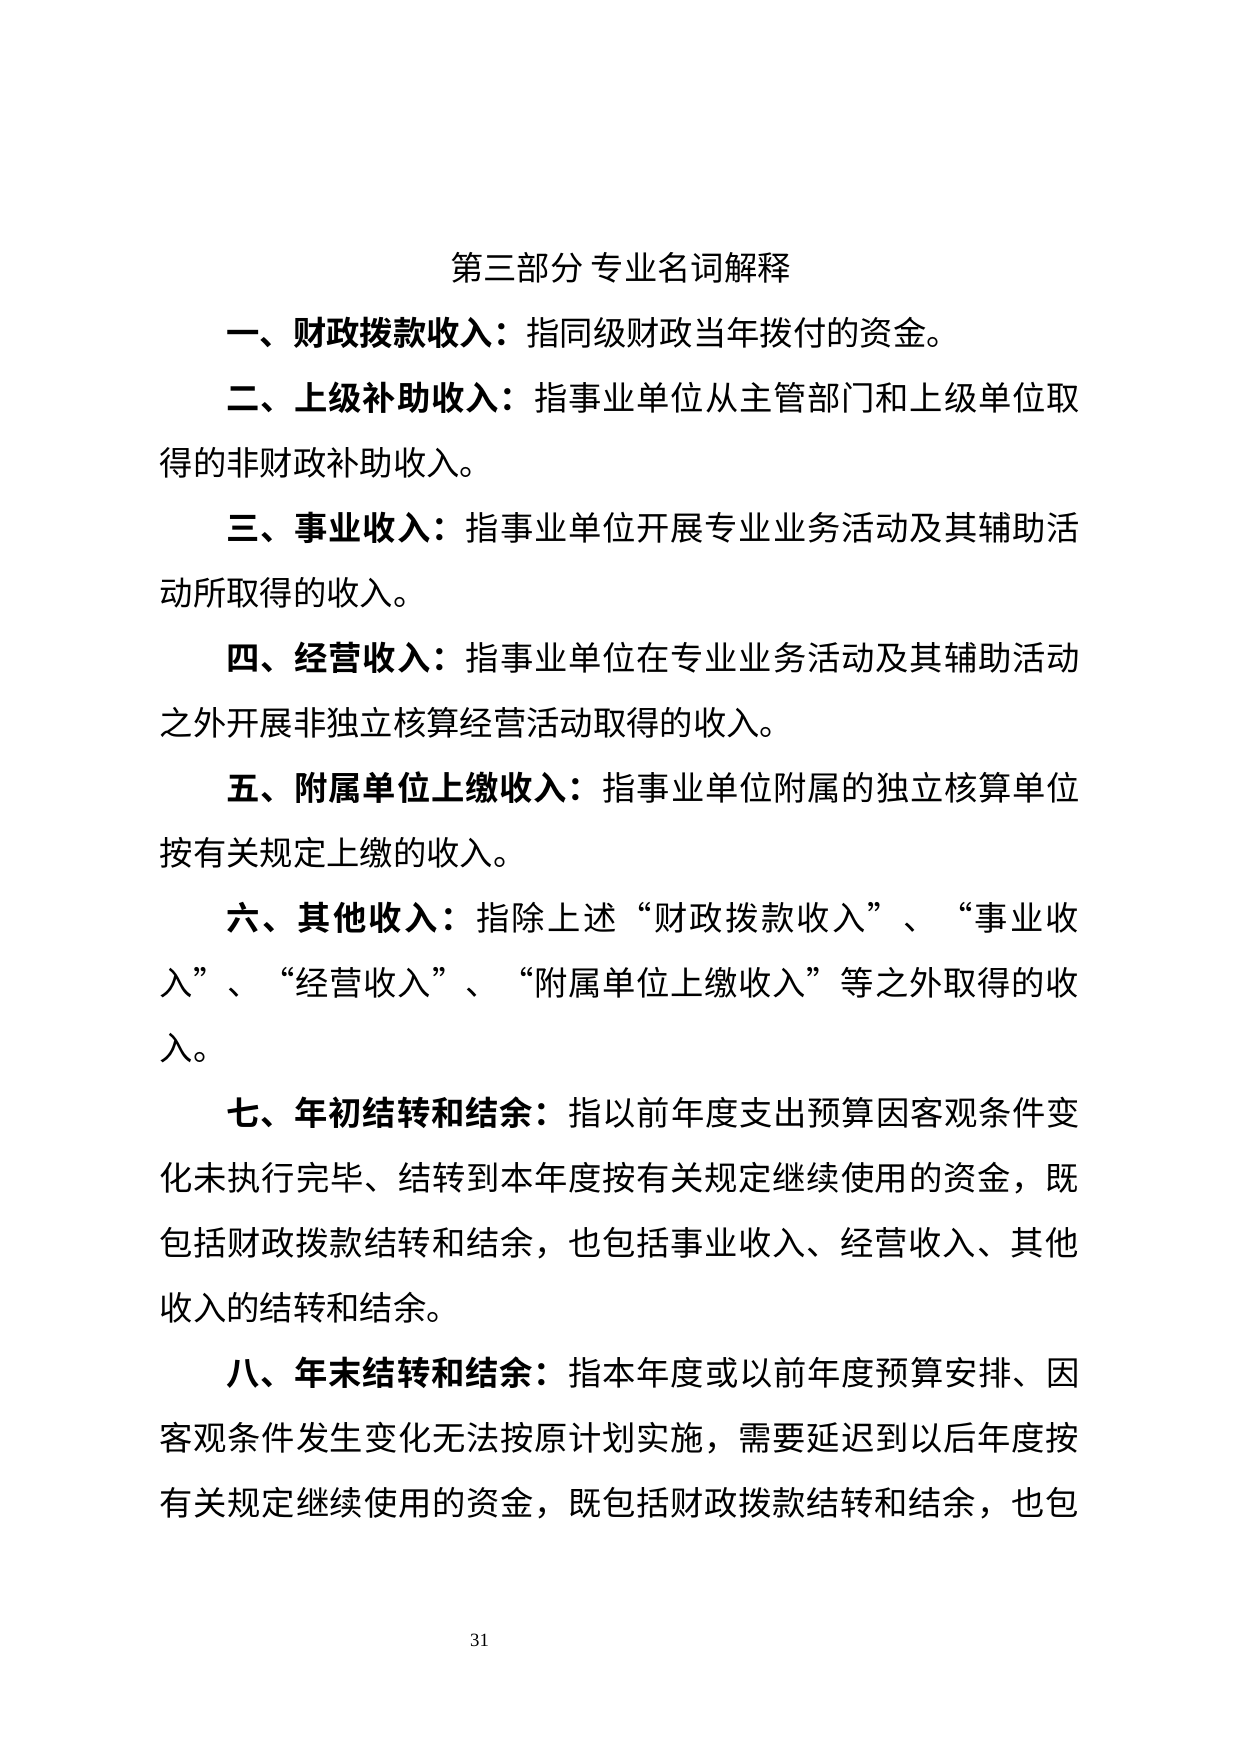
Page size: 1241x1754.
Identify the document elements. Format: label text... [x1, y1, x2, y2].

text 四、经营收入：指事业单位在专业业务活动及其辅助活动之外开展非独立核算经营活动取得的收入。 [159, 623, 1081, 753]
text 六、其他收入：指除上述“财政拨款收入”、“事业收入”、“经营收入”、“附属单位上缴收入”等之外取得的收入。 [159, 883, 1081, 1078]
text 二、上级补助收入：指事业单位从主管部门和上级单位取得的非财政补助收入。 [159, 363, 1081, 493]
text 三、事业收入：指事业单位开展专业业务活动及其辅助活动所取得的收入。 [159, 493, 1081, 623]
text 第三部分 专业名词解释 [159, 233, 1081, 298]
text 七、年初结转和结余：指以前年度支出预算因客观条件变化未执行完毕、结转到本年度按有关规定继续使用的资金，既包括财政拨款结转和结余，也包括事业收入、经营收入、其他收入的结转和结余。 [159, 1078, 1081, 1338]
text 一、财政拨款收入：指同级财政当年拨付的资金。 [159, 298, 1081, 363]
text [159, 1338, 1081, 1533]
text 五、附属单位上缴收入：指事业单位附属的独立核算单位按有关规定上缴的收入。 [159, 753, 1081, 883]
